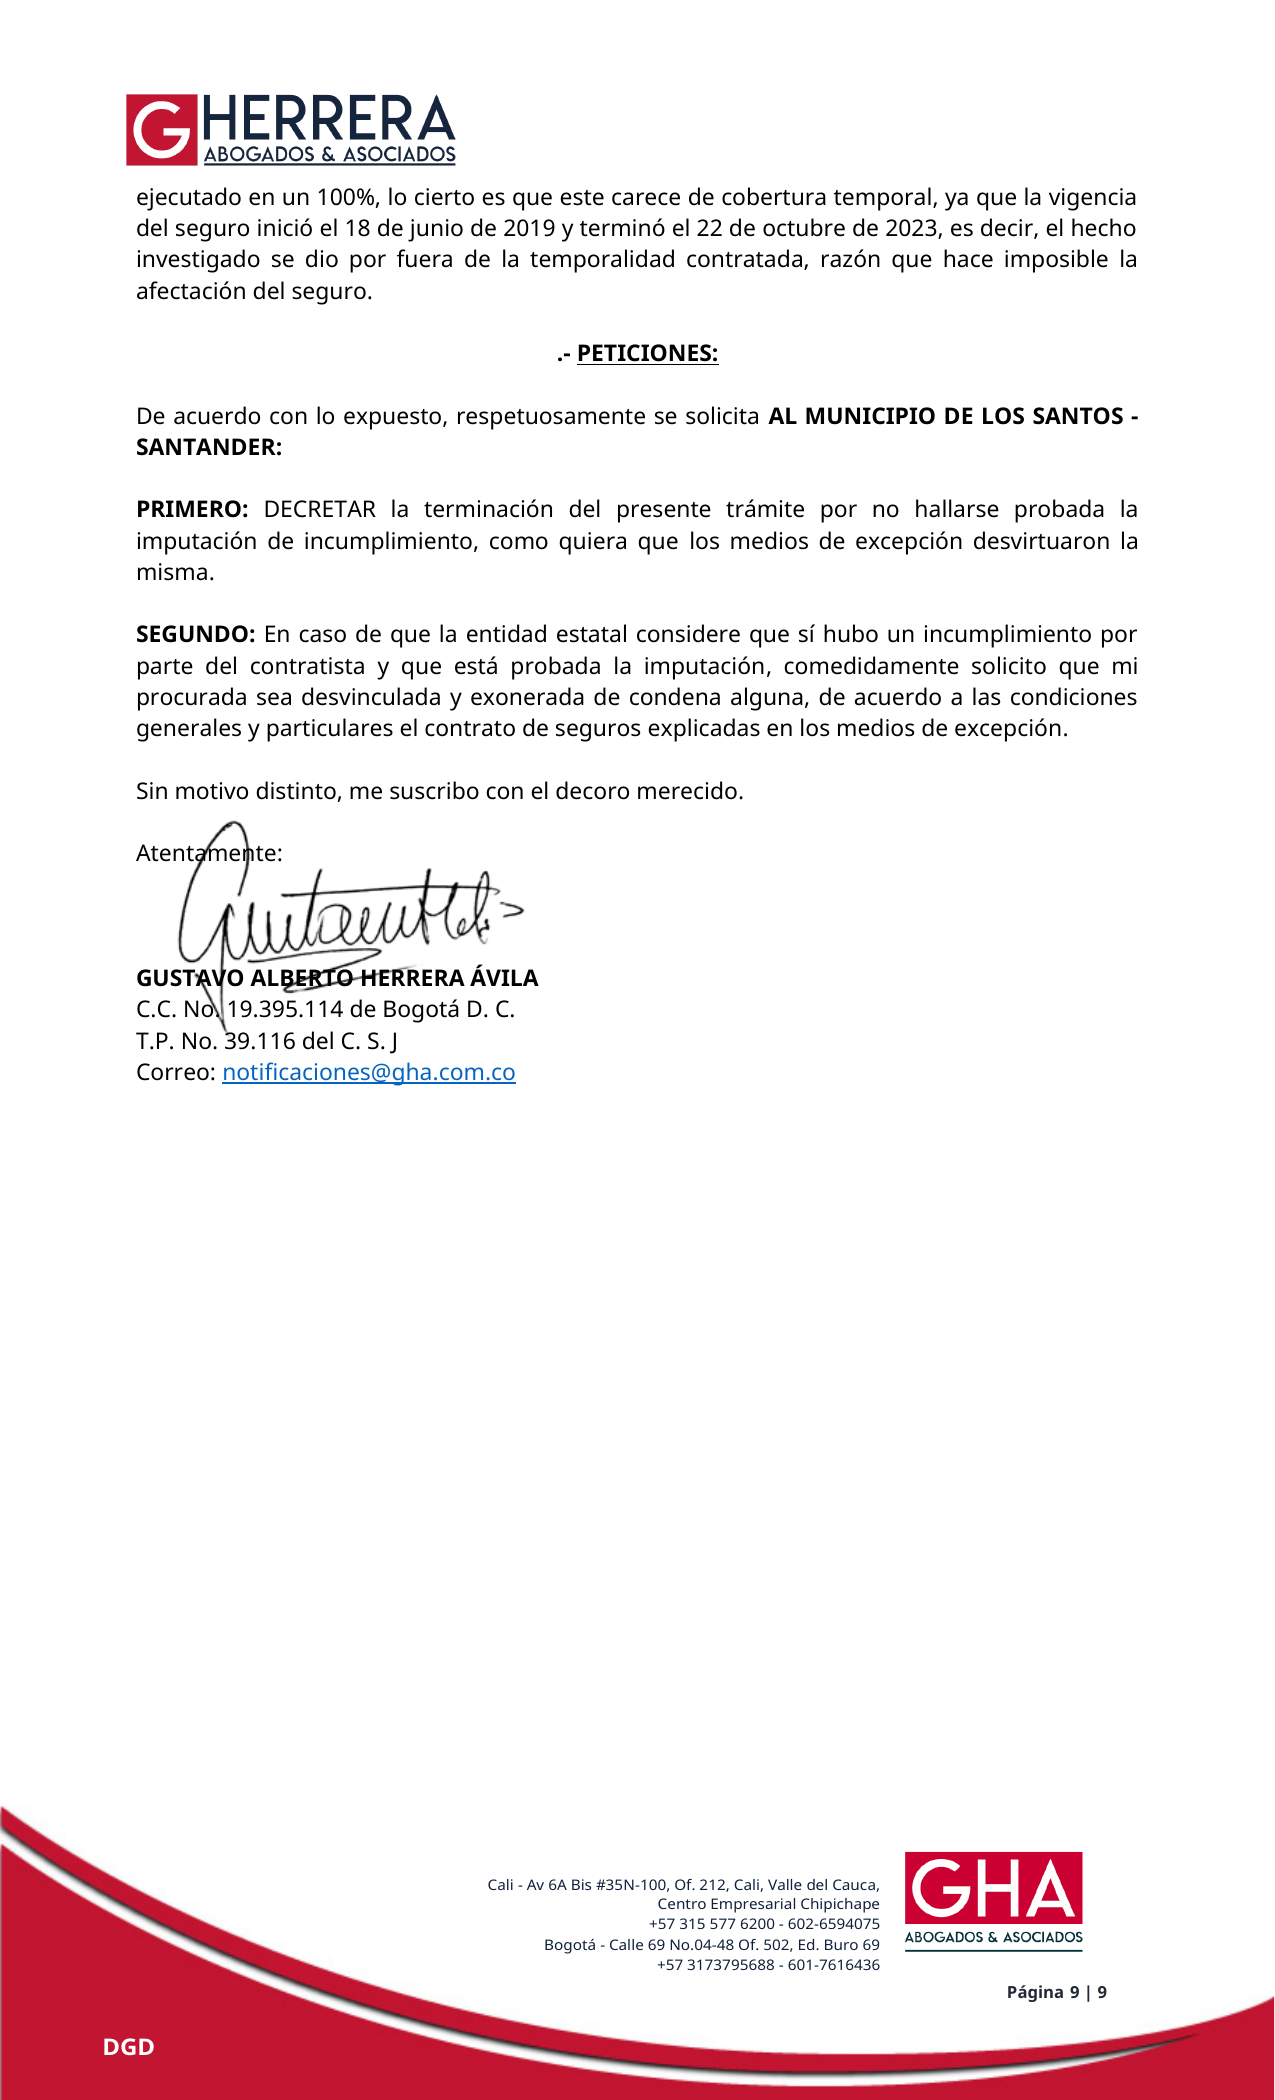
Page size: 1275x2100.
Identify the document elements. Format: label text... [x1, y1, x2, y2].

text C.C. No. 19.395.114 de Bogotá D. C. [136, 993, 1139, 1025]
picture [171, 868, 534, 962]
text Sin motivo distinto, me suscribo con el decoro merecido. [136, 775, 1139, 806]
picture [0, 1793, 1275, 2100]
picture [109, 75, 472, 185]
text Atentamente: [136, 837, 1139, 868]
picture [171, 810, 534, 837]
text Correo: notificaciones@gha.com.co [136, 1056, 1139, 1087]
text SEGUNDO: En caso de que la entidad estatal considere que sí hubo un incumplimiento por parte del contratista y que está probada la imputación, comedidamente solicito que mi procurada sea desvinculada y exonerada de condena alguna, de acuerdo a las condiciones generales y particulares el contrato de seguros explicadas en los medios de excepción. [136, 618, 1139, 743]
text PRIMERO: DECRETAR la terminación del presente trámite por no hallarse probada la imputación de incumplimiento, como quiera que los medios de excepción desvirtuaron la misma. [136, 493, 1139, 587]
text De acuerdo con lo expuesto, respetuosamente se solicita AL MUNICIPIO DE LOS SANTOS - SANTANDER: [136, 400, 1139, 462]
text .- PETICIONES: [136, 337, 1139, 368]
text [136, 181, 1139, 306]
text T.P. No. 39.116 del C. S. J [136, 1025, 1139, 1056]
text GUSTAVO ALBERTO HERRERA ÁVILA [136, 962, 1139, 993]
